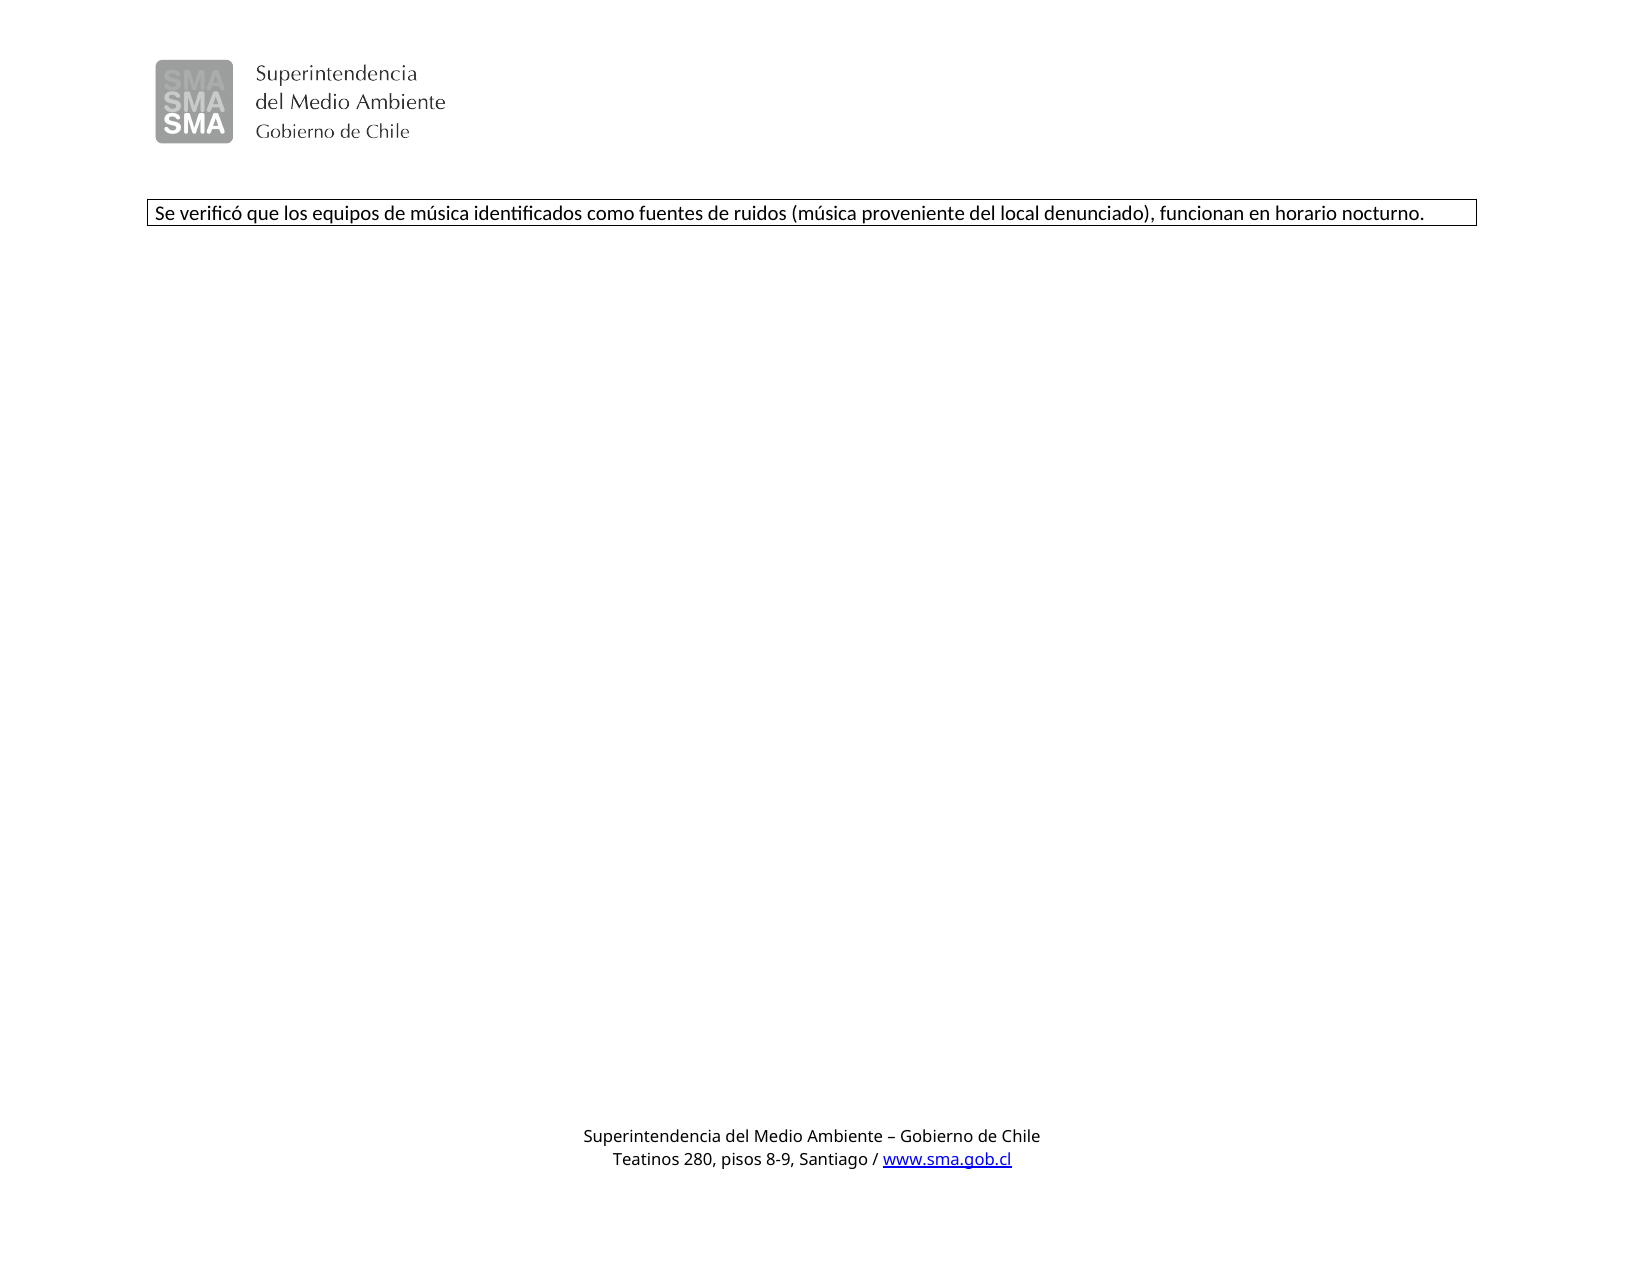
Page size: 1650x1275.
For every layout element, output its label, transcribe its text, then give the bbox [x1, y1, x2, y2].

picture [139, 45, 463, 162]
